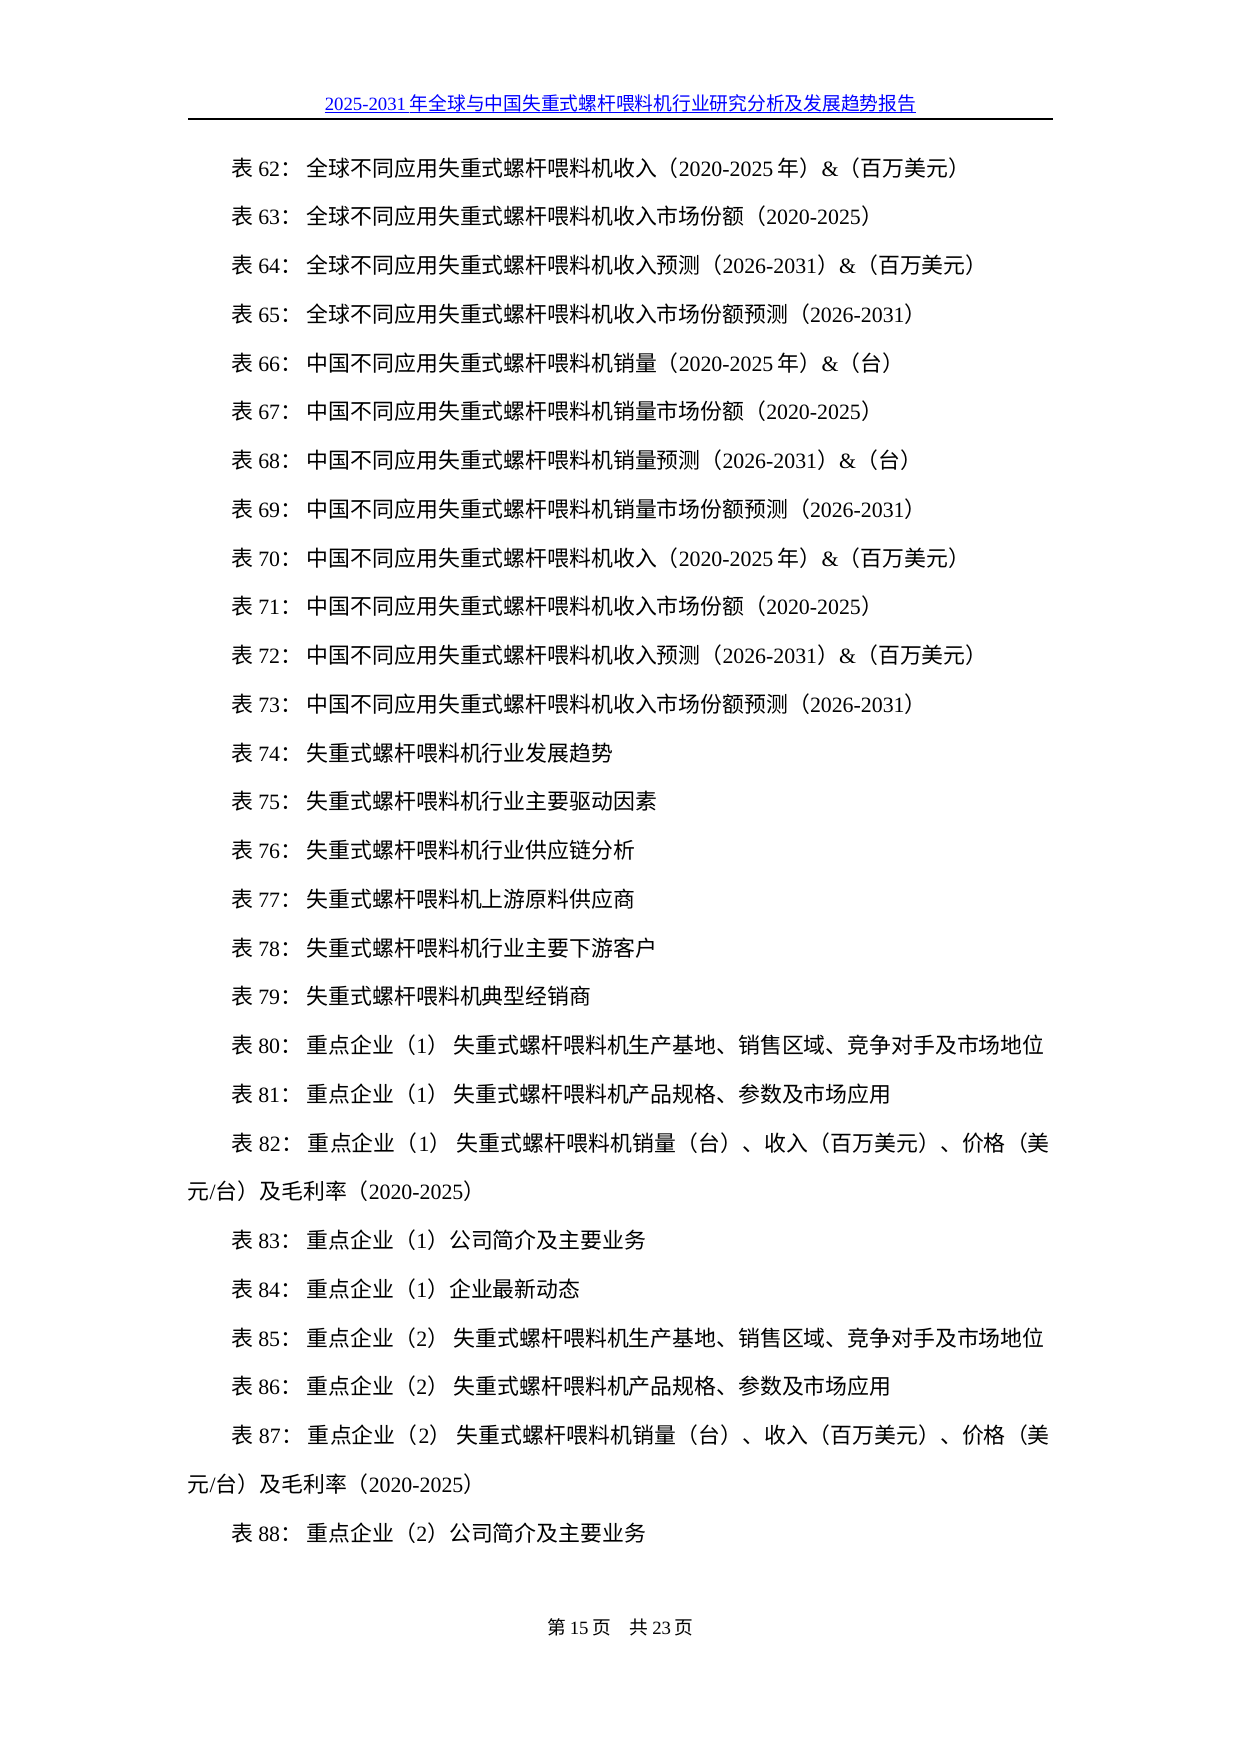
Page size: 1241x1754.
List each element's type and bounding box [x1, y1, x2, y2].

text [187, 150, 1053, 1548]
